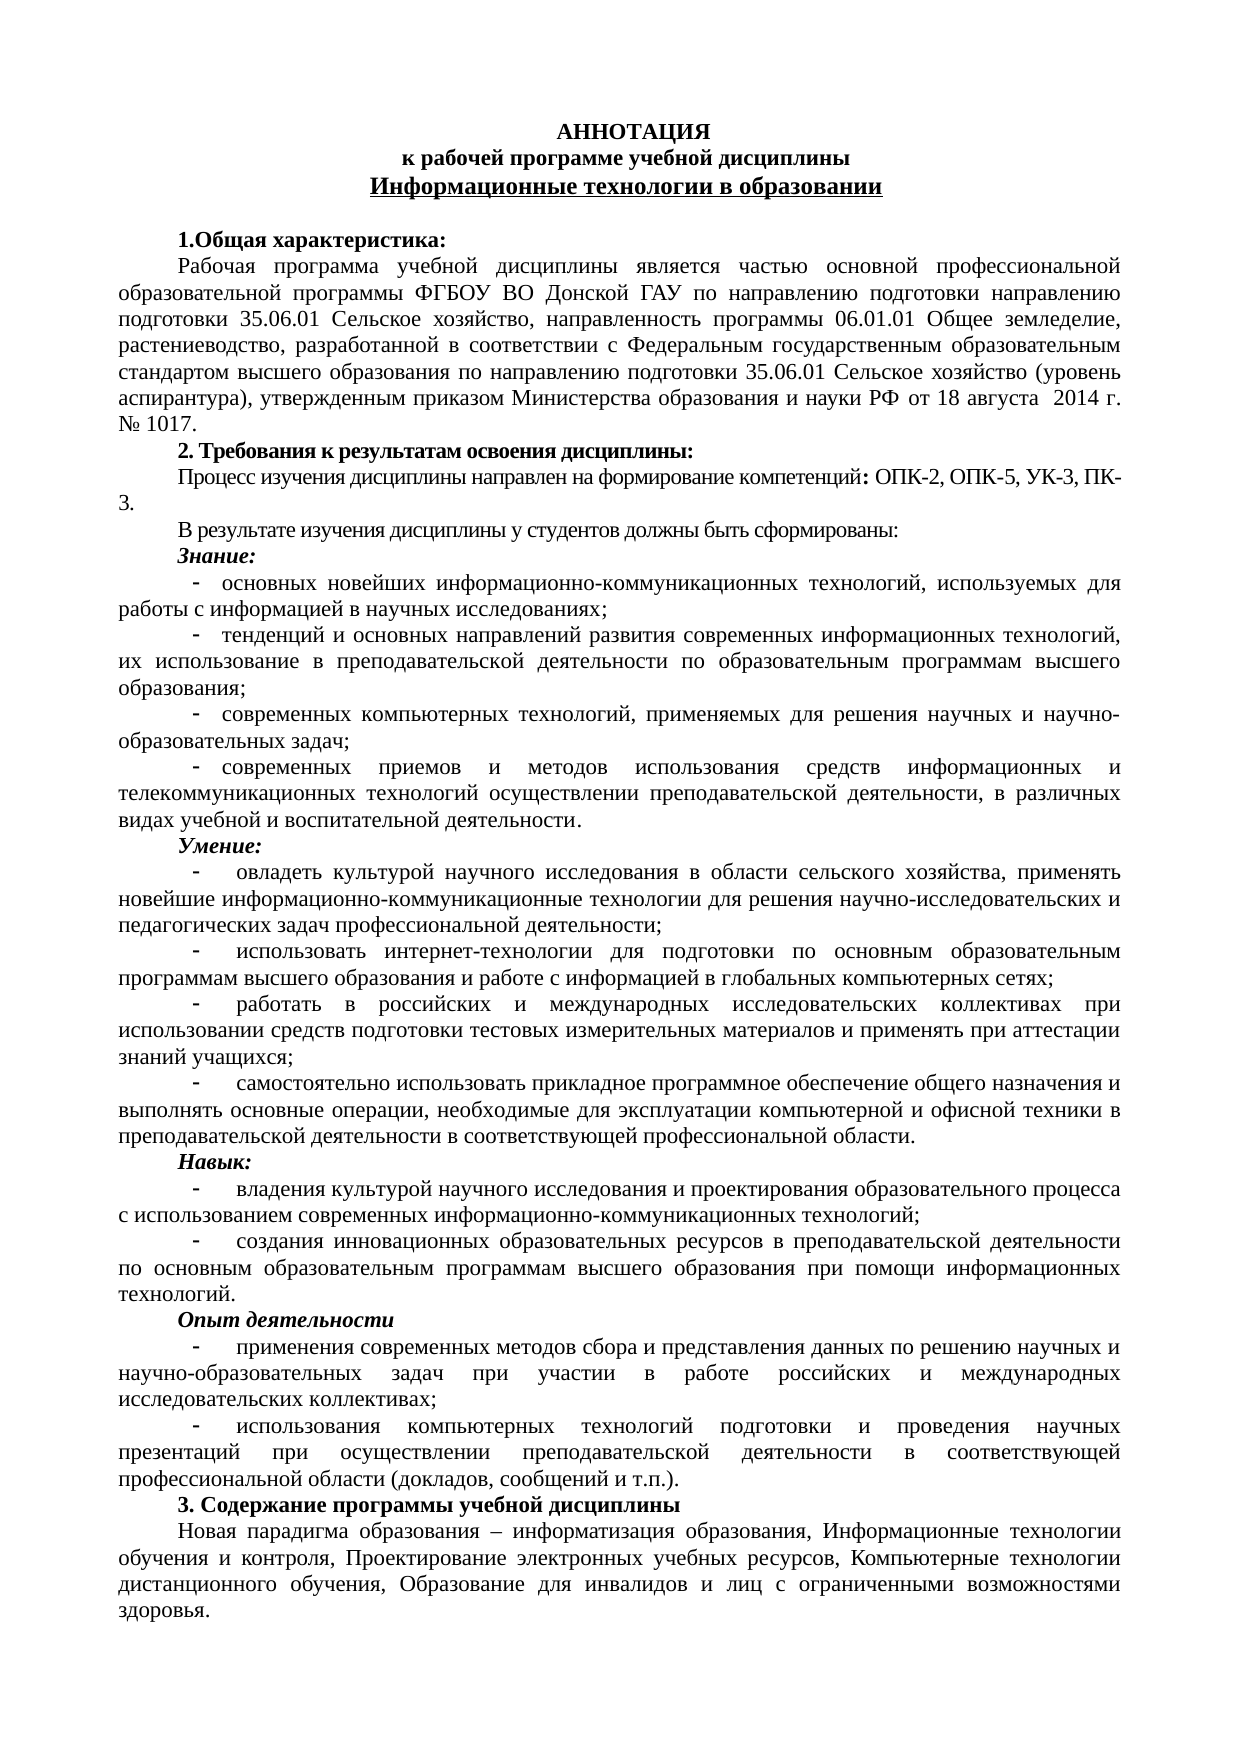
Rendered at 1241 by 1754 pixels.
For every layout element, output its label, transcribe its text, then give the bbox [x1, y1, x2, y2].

list тенденций и основных направлений развития современных информационных технологий, их использование в преподавательской деятельности по образовательным программам высшего образования; [118, 621, 1122, 700]
list основных новейших информационно-коммуникационных технологий, используемых для работы с информацией в научных исследованиях; [118, 568, 1122, 621]
list использовать интернет-технологии для подготовки по основным образовательным программам высшего образования и работе с информацией в глобальных компьютерных сетях; [118, 937, 1122, 990]
list овладеть культурой научного исследования в области сельского хозяйства, применять новейшие информационно-коммуникационные технологии для решения научно-исследовательских и педагогических задач профессиональной деятельности; [118, 858, 1122, 937]
list применения современных методов сбора и представления данных по решению научных и научно-образовательных задач при участии в работе российских и международных исследовательских коллективах; [118, 1333, 1122, 1412]
text 3. Содержание программы учебной дисциплины [118, 1491, 1122, 1517]
list создания инновационных образовательных ресурсов в преподавательской деятельности по основным образовательным программам высшего образования при помощи информационных технологий. [118, 1227, 1122, 1306]
text В результате изучения дисциплины у студентов должны быть сформированы: [118, 516, 1122, 542]
text Рабочая программа учебной дисциплины является частью основной профессиональной образовательной программы ФГБОУ ВО Донской ГАУ по направлению подготовки направлению подготовки 35.06.01 Сельское хозяйство, направленность программы 06.01.01 Общее земледелие, растениеводство, разработанной в соответствии с Федеральным государственным образовательным стандартом высшего образования по направлению подготовки 35.06.01 Сельское хозяйство (уровень аспирантура), утвержденным приказом Министерства образования и науки РФ от 18 августа 2014 г. № 1017. [118, 252, 1122, 437]
text Информационные технологии в образовании [130, 171, 1122, 199]
text к рабочей программе учебной дисциплины [130, 144, 1122, 171]
list современных приемов и методов использования средств информационных и телекоммуникационных технологий осуществлении преподавательской деятельности, в различных видах учебной и воспитательной деятельности. [118, 753, 1122, 832]
list использования компьютерных технологий подготовки и проведения научных презентаций при осуществлении преподавательской деятельности в соответствующей профессиональной области (докладов, сообщений и т.п.). [118, 1412, 1122, 1491]
list самостоятельно использовать прикладное программное обеспечение общего назначения и выполнять основные операции, необходимые для эксплуатации компьютерной и офисной техники в преподавательской деятельности в соответствующей профессиональной области. [118, 1069, 1122, 1148]
text Умение: [118, 832, 1122, 858]
text Знание: [118, 542, 1122, 568]
text 2. Требования к результатам освоения дисциплины: [118, 437, 1122, 463]
text Процесс изучения дисциплины направлен на формирование компетенций: ОПК-2, ОПК-5, УК-3, ПК-3. [118, 463, 1122, 516]
list работать в российских и международных исследовательских коллективах при использовании средств подготовки тестовых измерительных материалов и применять при аттестации знаний учащихся; [118, 990, 1122, 1069]
list владения культурой научного исследования и проектирования образовательного процесса с использованием современных информационно-коммуникационных технологий; [118, 1175, 1122, 1227]
text Навык: [118, 1148, 1122, 1175]
text Новая парадигма образования – информатизация образования, Информационные технологии обучения и контроля, Проектирование электронных учебных ресурсов, Компьютерные технологии дистанционного обучения, Образование для инвалидов и лиц с ограниченными возможностями здоровья. [118, 1517, 1122, 1623]
list современных компьютерных технологий, применяемых для решения научных и научно-образовательных задач; [118, 700, 1122, 753]
text АННОТАЦИЯ [130, 118, 1122, 144]
text 1.Общая характеристика: [118, 226, 1122, 252]
text Опыт деятельности [118, 1306, 1122, 1333]
